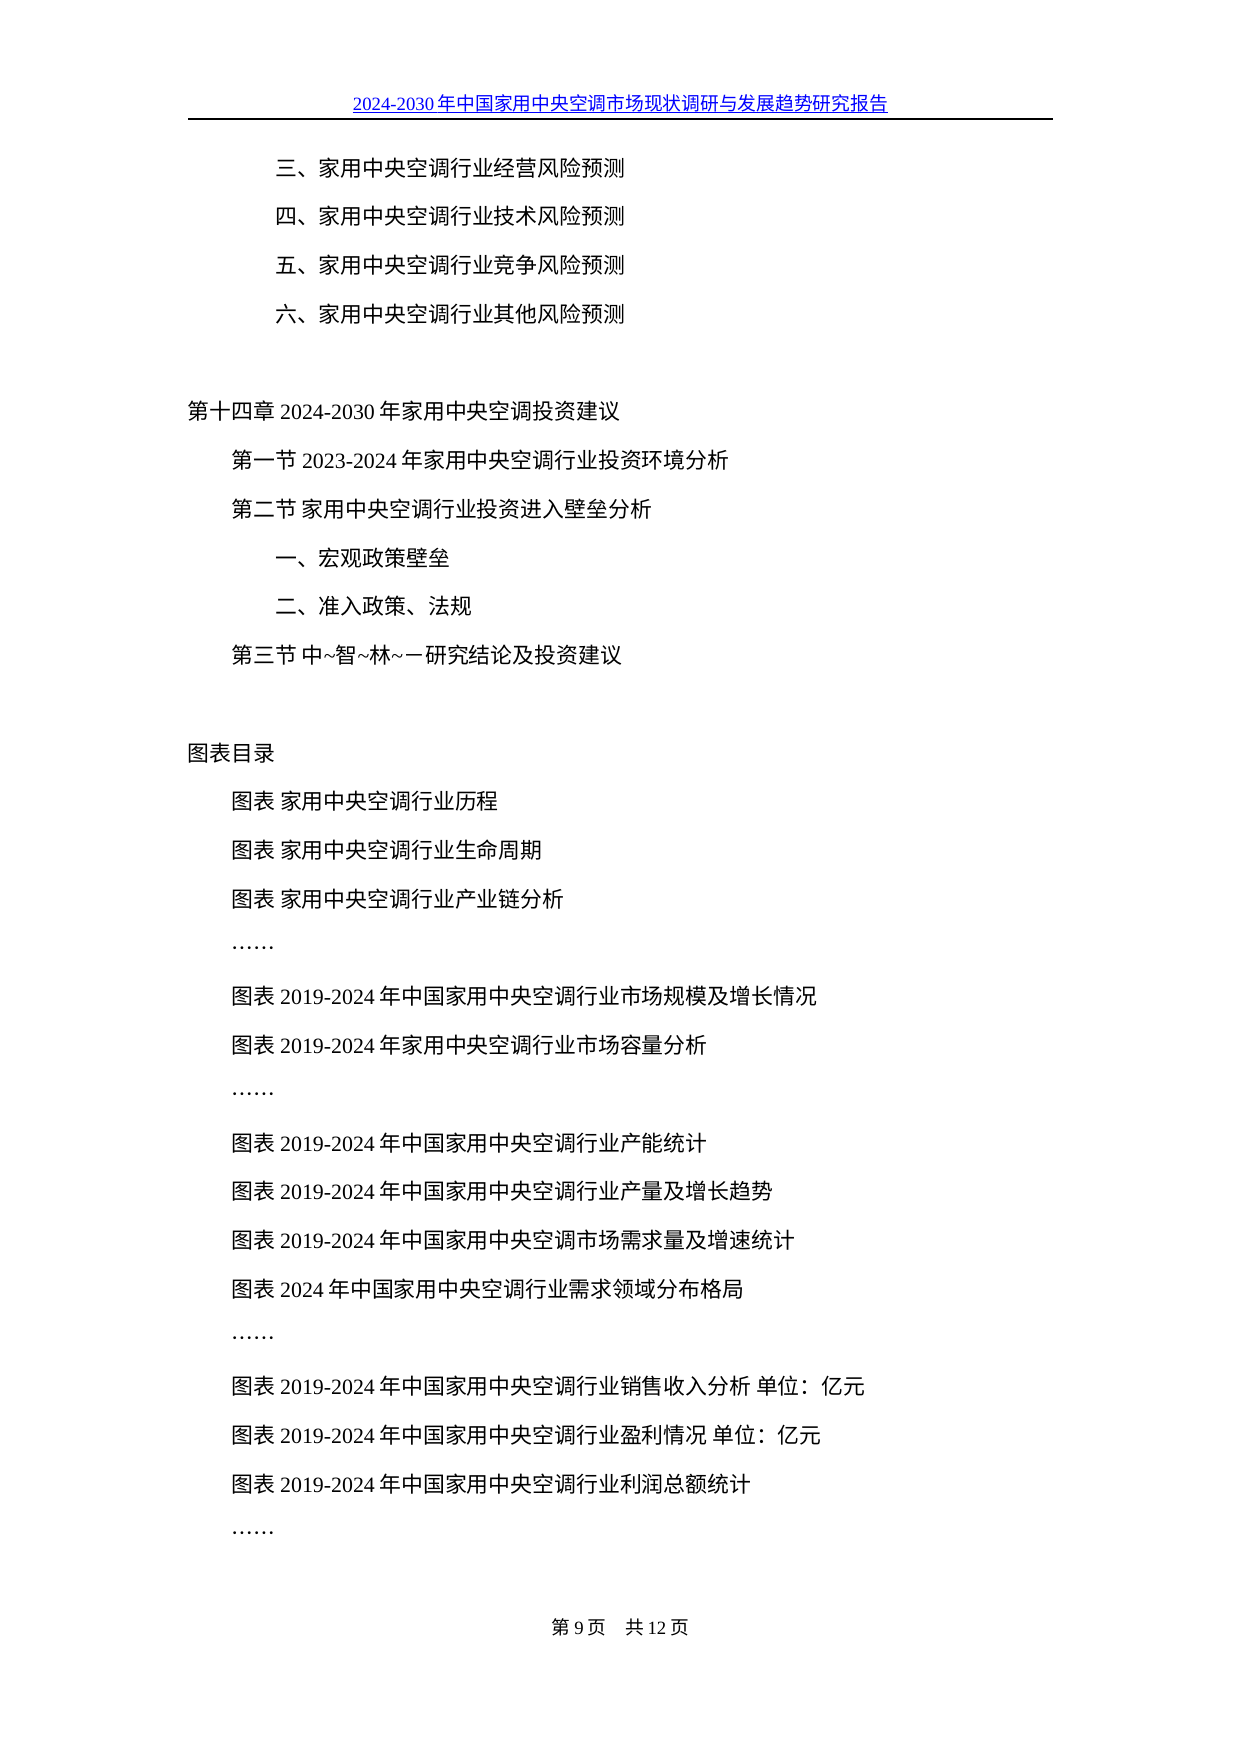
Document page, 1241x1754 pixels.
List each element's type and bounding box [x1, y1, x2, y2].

text [187, 150, 1053, 1548]
